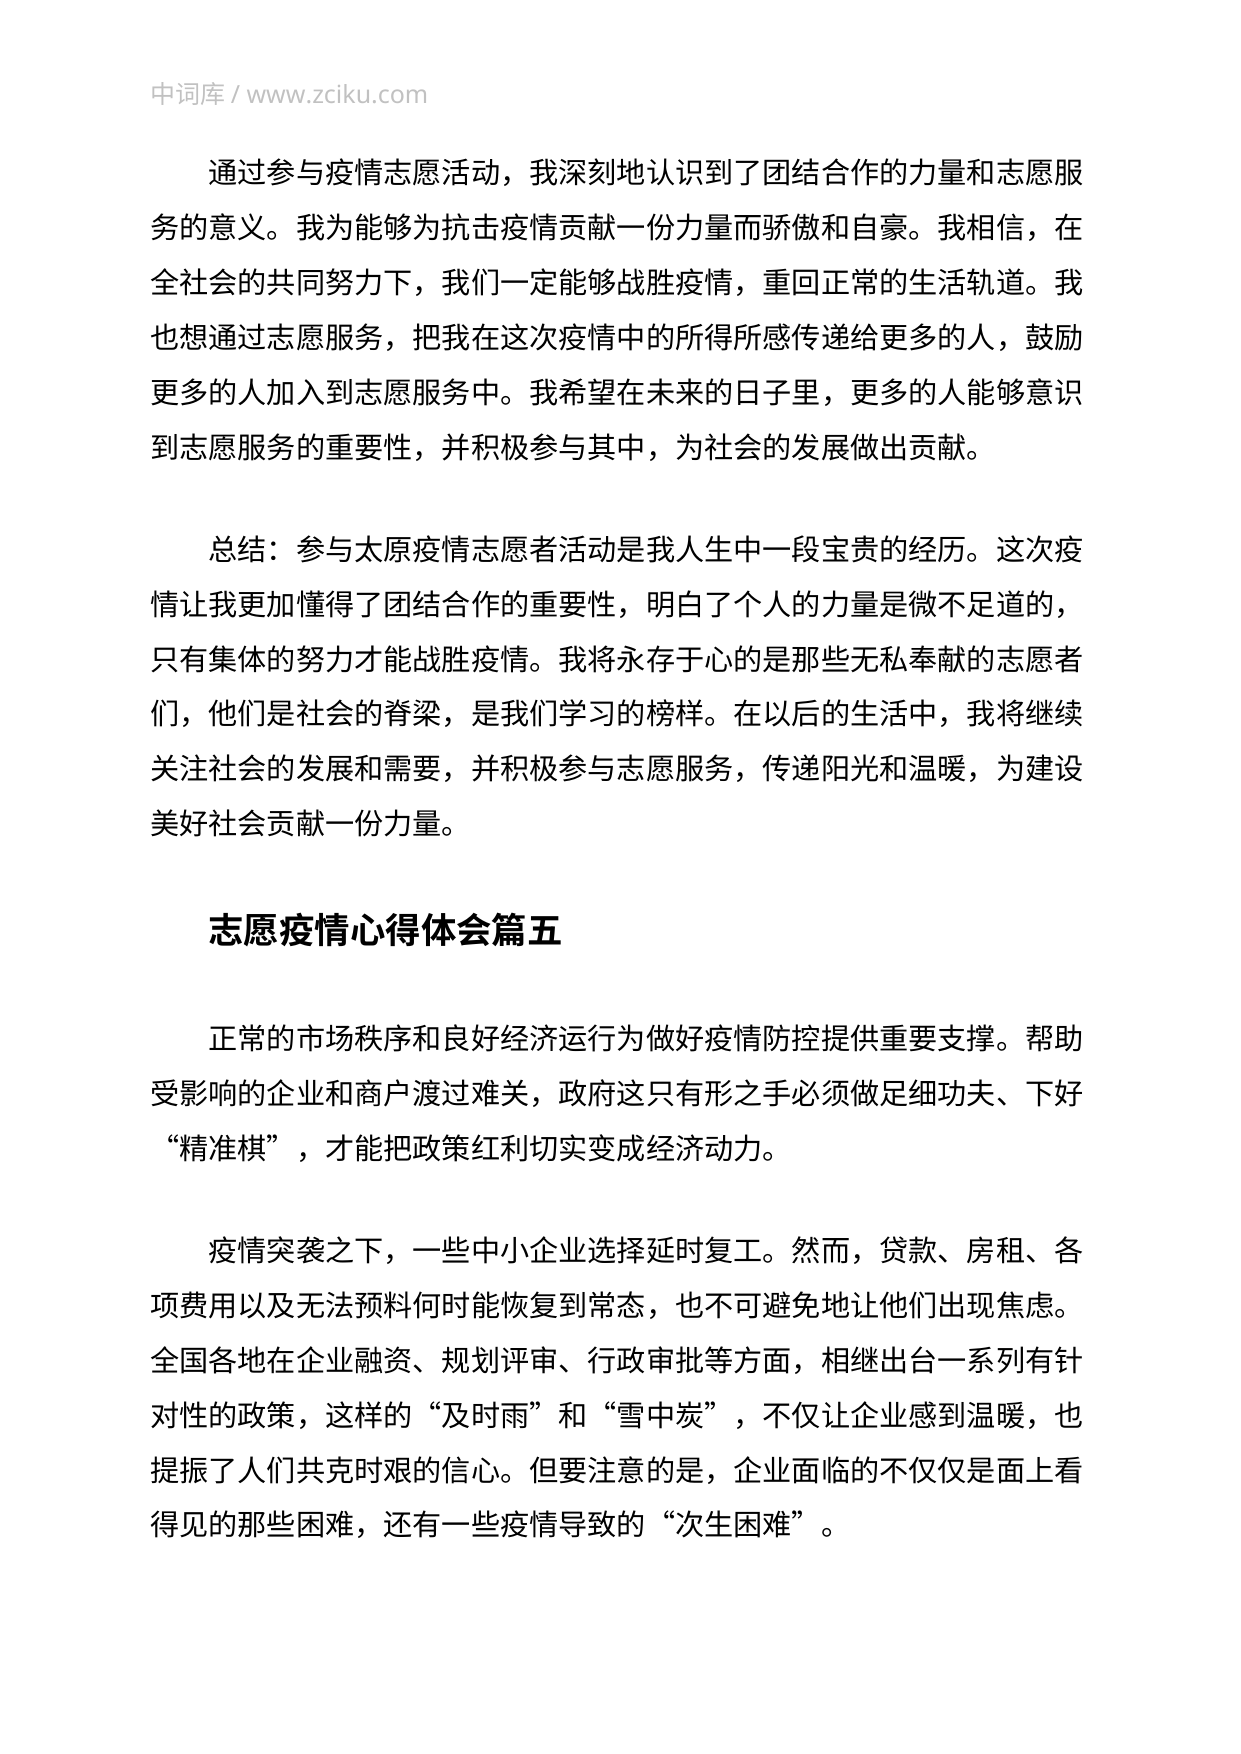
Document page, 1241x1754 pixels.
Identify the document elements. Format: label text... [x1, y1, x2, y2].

text 志愿疫情心得体会篇五 [150, 902, 1090, 954]
text 疫情突袭之下，一些中小企业选择延时复工。然而，贷款、房租、各项费用以及无法预料何时能恢复到常态，也不可避免地让他们出现焦虑。全国各地在企业融资、规划评审、行政审批等方面，相继出台一系列有针对性的政策，这样的“及时雨”和“雪中炭”，不仅让企业感到温暖，也提振了人们共克时艰的信心。但要注意的是，企业面临的不仅仅是面上看得见的那些困难，还有一些疫情导致的“次生困难”。 [150, 1227, 1090, 1544]
text 总结：参与太原疫情志愿者活动是我人生中一段宝贵的经历。这次疫情让我更加懂得了团结合作的重要性，明白了个人的力量是微不足道的，只有集体的努力才能战胜疫情。我将永存于心的是那些无私奉献的志愿者们，他们是社会的脊梁，是我们学习的榜样。在以后的生活中，我将继续关注社会的发展和需要，并积极参与志愿服务，传递阳光和温暖，为建设美好社会贡献一份力量。 [150, 526, 1090, 843]
text 正常的市场秩序和良好经济运行为做好疫情防控提供重要支撑。帮助受影响的企业和商户渡过难关，政府这只有形之手必须做足细功夫、下好“精准棋”，才能把政策红利切实变成经济动力。 [150, 1016, 1090, 1168]
text 通过参与疫情志愿活动，我深刻地认识到了团结合作的力量和志愿服务的意义。我为能够为抗击疫情贡献一份力量而骄傲和自豪。我相信，在全社会的共同努力下，我们一定能够战胜疫情，重回正常的生活轨道。我也想通过志愿服务，把我在这次疫情中的所得所感传递给更多的人，鼓励更多的人加入到志愿服务中。我希望在未来的日子里，更多的人能够意识到志愿服务的重要性，并积极参与其中，为社会的发展做出贡献。 [150, 150, 1090, 467]
